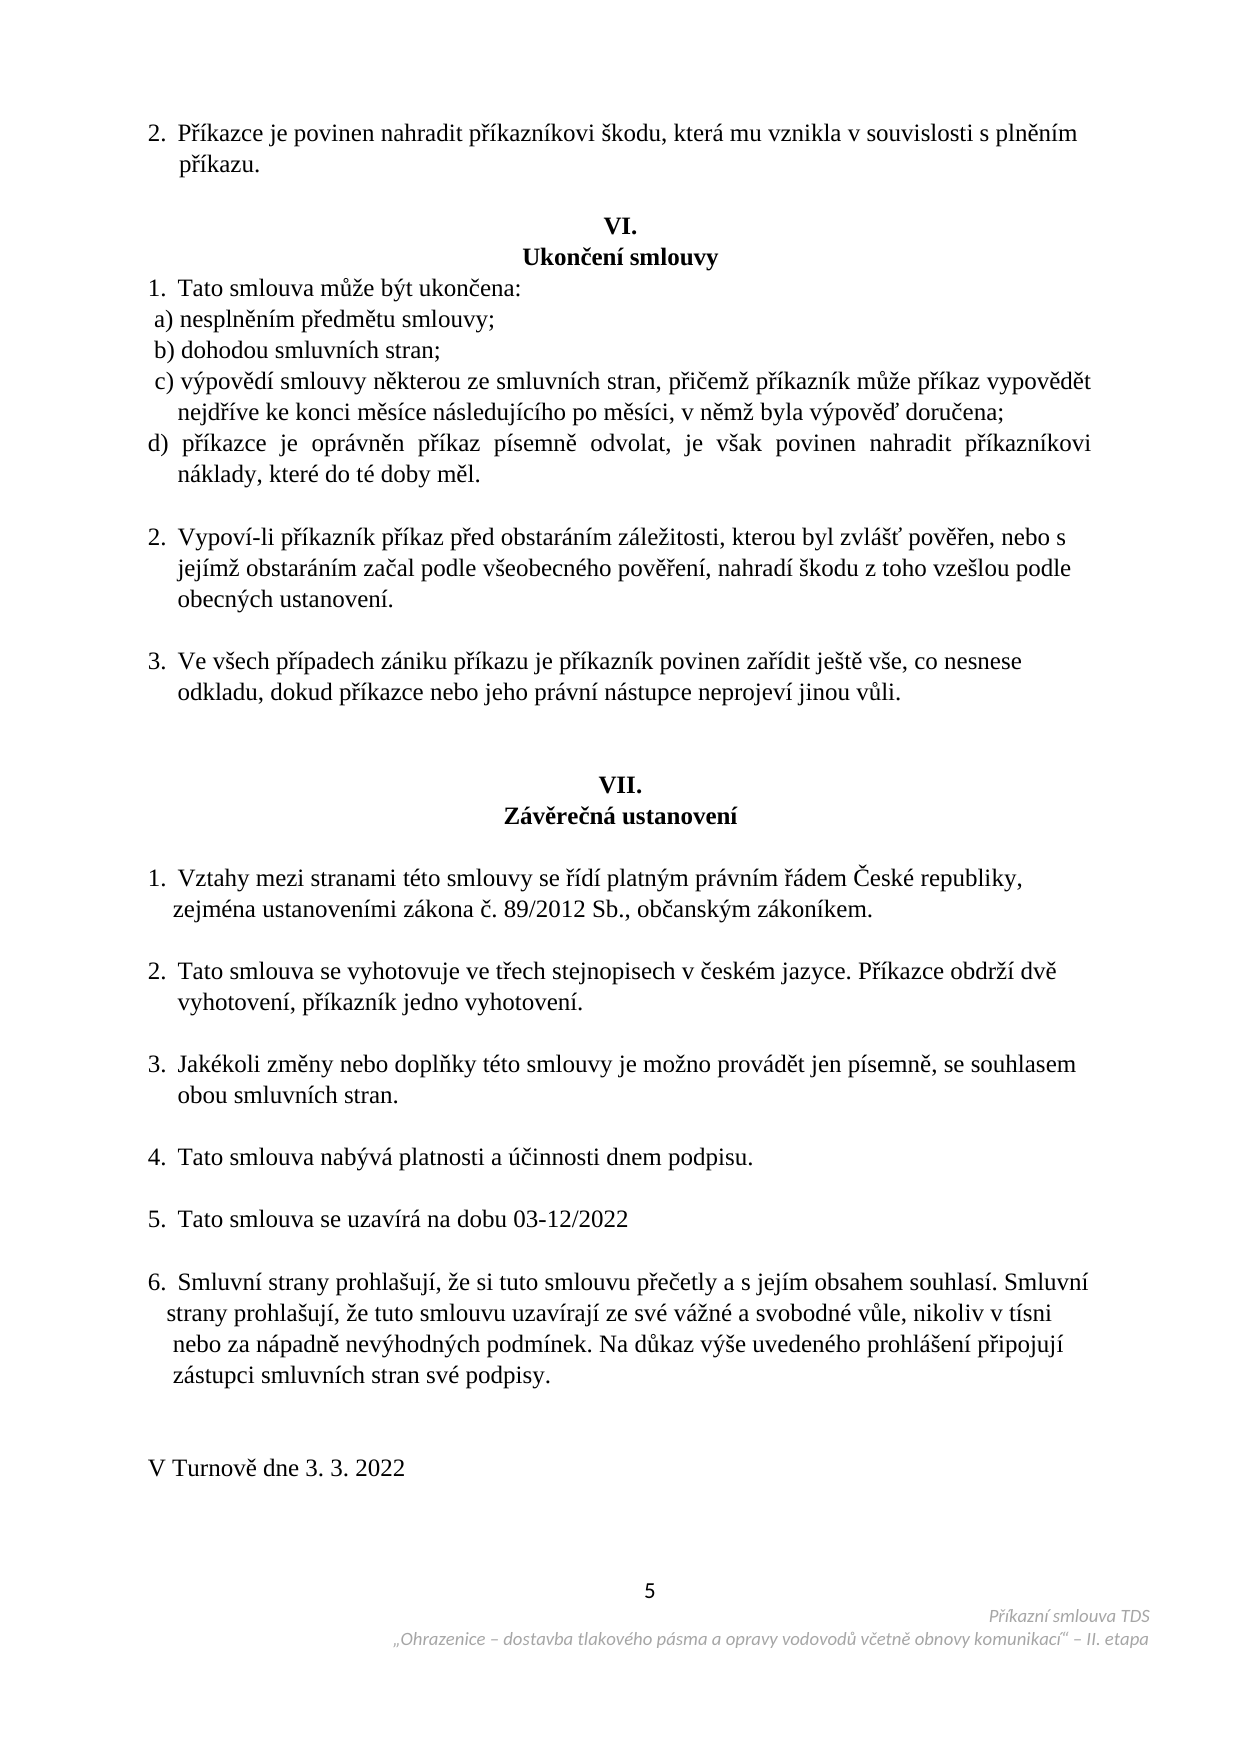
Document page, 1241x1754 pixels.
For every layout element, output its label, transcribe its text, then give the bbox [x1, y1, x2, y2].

text Ukončení smlouvy [148, 242, 1093, 271]
text zástupci smluvních stran své podpisy. [148, 1360, 1093, 1388]
list Smluvní strany prohlašují, že si tuto smlouvu přečetly a s jejím obsahem souhlasí. Smluvní [148, 1267, 1093, 1295]
text Závěrečná ustanovení [148, 801, 1093, 830]
list Vypoví-li příkazník příkaz před obstaráním záležitosti, kterou byl zvlášť pověřen, nebo s jejímž obstaráním začal podle všeobecného pověření, nahradí škodu z toho vzešlou podle obecných ustanovení. [148, 522, 1093, 612]
text zejména ustanoveními zákona č. 89/2012 Sb., občanským zákoníkem. [148, 894, 1093, 923]
text nebo za nápadně nevýhodných podmínek. Na důkaz výše uvedeného prohlášení připojují [148, 1329, 1093, 1357]
text strany prohlašují, že tuto smlouvu uzavírají ze své vážné a svobodné vůle, nikoliv v tísni [148, 1298, 1093, 1326]
list Tato smlouva se uzavírá na dobu 03-12/2022 [148, 1204, 1093, 1233]
text V Turnově dne 3. 3. 2022 [148, 1453, 1093, 1482]
text a) nesplněním předmětu smlouvy; [148, 304, 1093, 333]
list Ve všech případech zániku příkazu je příkazník povinen zařídit ještě vše, co nesnese odkladu, dokud příkazce nebo jeho právní nástupce neprojeví jinou vůli. [148, 646, 1093, 706]
list Vztahy mezi stranami této smlouvy se řídí platným právním řádem České republiky, [148, 863, 1093, 892]
text VII. [148, 770, 1093, 799]
list Jakékoli změny nebo doplňky této smlouvy je možno provádět jen písemně, se souhlasem obou smluvních stran. [148, 1049, 1093, 1109]
text c) výpovědí smlouvy některou ze smluvních stran, přičemž příkazník může příkaz vypovědět nejdříve ke konci měsíce následujícího po měsíci, v němž byla výpověď doručena; [148, 366, 1093, 426]
list Tato smlouva se vyhotovuje ve třech stejnopisech v českém jazyce. Příkazce obdrží dvě vyhotovení, příkazník jedno vyhotovení. [148, 956, 1093, 1016]
text VI. [148, 211, 1093, 240]
list Příkazce je povinen nahradit příkazníkovi škodu, která mu vznikla v souvislosti s plněním [148, 118, 1093, 147]
text příkazu. [148, 149, 1093, 178]
list Tato smlouva nabývá platnosti a účinnosti dnem podpisu. [148, 1142, 1093, 1171]
text d) příkazce je oprávněn příkaz písemně odvolat, je však povinen nahradit příkazníkovi náklady, které do té doby měl. [148, 428, 1093, 488]
list Tato smlouva může být ukončena: [148, 273, 1093, 302]
text b) dohodou smluvních stran; [148, 335, 1093, 364]
